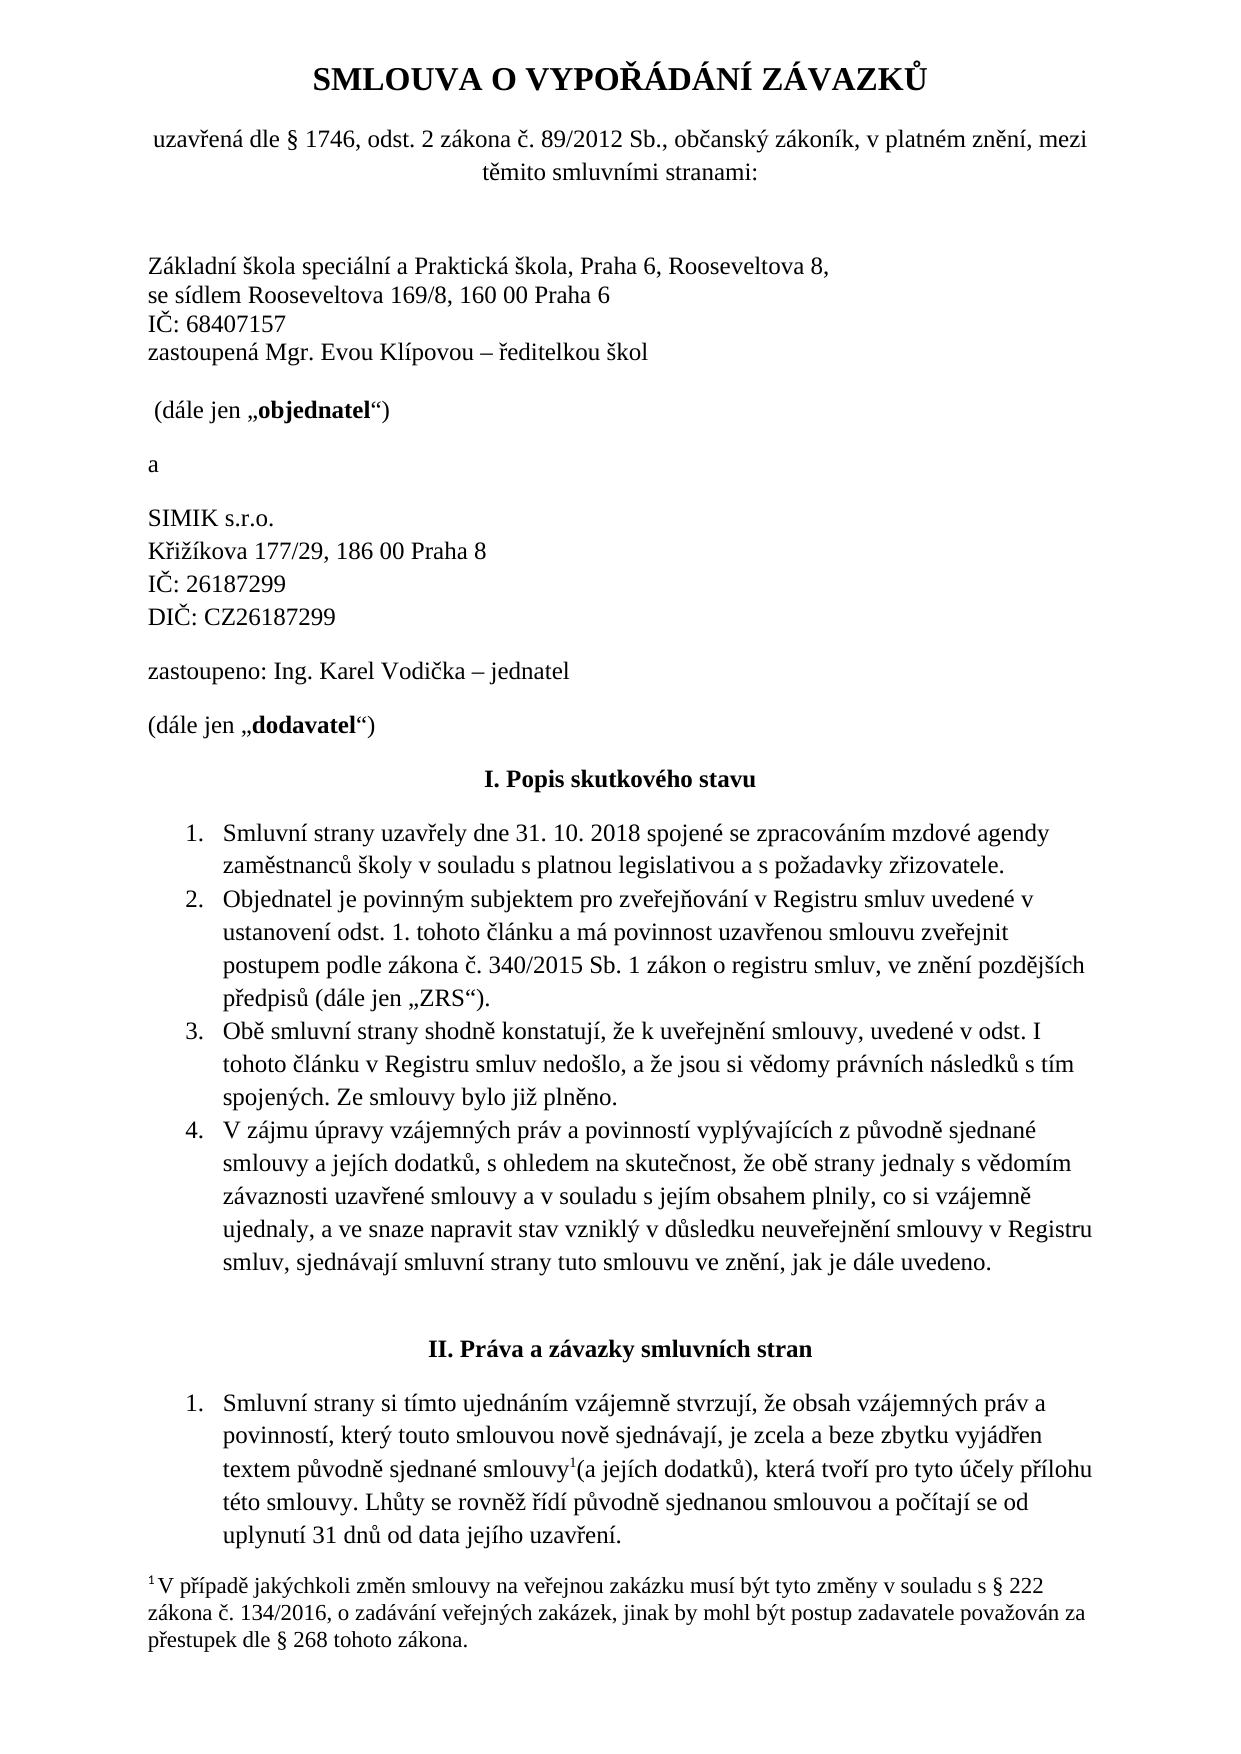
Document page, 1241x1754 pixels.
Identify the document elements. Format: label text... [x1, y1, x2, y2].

text (dále jen „objednatel“) [148, 395, 1093, 424]
list Objednatel je povinným subjektem pro zveřejňování v Registru smluv uvedené v ustanovení odst. 1. tohoto článku a má povinnost uzavřenou smlouvu zveřejnit postupem podle zákona č. 340/2015 Sb. 1 zákon o registru smluv, ve znění pozdějších předpisů (dále jen „ZRS“). [185, 884, 1093, 1011]
text a [148, 449, 1093, 478]
text uzavřená dle § 1746, odst. 2 zákona č. 89/2012 Sb., občanský zákoník, v platném znění, mezi těmito smluvními stranami: [148, 124, 1093, 218]
text (dále jen „dodavatel“) [148, 710, 1093, 739]
text II. Práva a závazky smluvních stran [148, 1301, 1093, 1362]
text SIMIK s.r.o. Křižíkova 177/29, 186 00 Praha 8 IČ: 26187299 DIČ: CZ26187299 [148, 503, 1093, 631]
list Smluvní strany uzavřely dne 31. 10. 2018 spojené se zpracováním mzdové agendy zaměstnanců školy v souladu s platnou legislativou a s požadavky zřizovatele. [185, 818, 1093, 879]
list V zájmu úpravy vzájemných práv a povinností vyplývajících z původně sjednané smlouvy a jejích dodatků, s ohledem na skutečnost, že obě strany jednaly s vědomím závaznosti uzavřené smlouvy a v souladu s jejím obsahem plnily, co si vzájemně ujednaly, a ve snaze napravit stav vzniklý v důsledku neuveřejnění smlouvy v Registru smluv, sjednávají smluvní strany tuto smlouvu ve znění, jak je dále uvedeno. [185, 1115, 1093, 1276]
text SMLOUVA O VYPOŘÁDÁNÍ ZÁVAZKŮ [148, 59, 1093, 97]
text Základní škola speciální a Praktická škola, Praha 6, Rooseveltova 8, se sídlem Rooseveltova 169/8, 160 00 Praha 6 IČ: 68407157 zastoupená Mgr. Evou Klípovou – ředitelkou škol [148, 251, 1093, 366]
list Obě smluvní strany shodně konstatují, že k uveřejnění smlouvy, uvedené v odst. I tohoto článku v Registru smluv nedošlo, a že jsou si vědomy právních následků s tím spojených. Ze smlouvy bylo již plněno. [185, 1016, 1093, 1111]
list Smluvní strany si tímto ujednáním vzájemně stvrzují, že obsah vzájemných práv a povinností, který touto smlouvou nově sjednávají, je zcela a beze zbytku vyjádřen textem původně sjednané smlouvy1(a jejích dodatků), která tvoří pro tyto účely přílohu této smlouvy. Lhůty se rovněž řídí původně sjednanou smlouvou a počítají se od uplynutí 31 dnů od data jejího uzavření. [185, 1388, 1093, 1548]
text zastoupeno: Ing. Karel Vodička – jednatel [148, 656, 1093, 685]
text I. Popis skutkového stavu [148, 764, 1093, 792]
